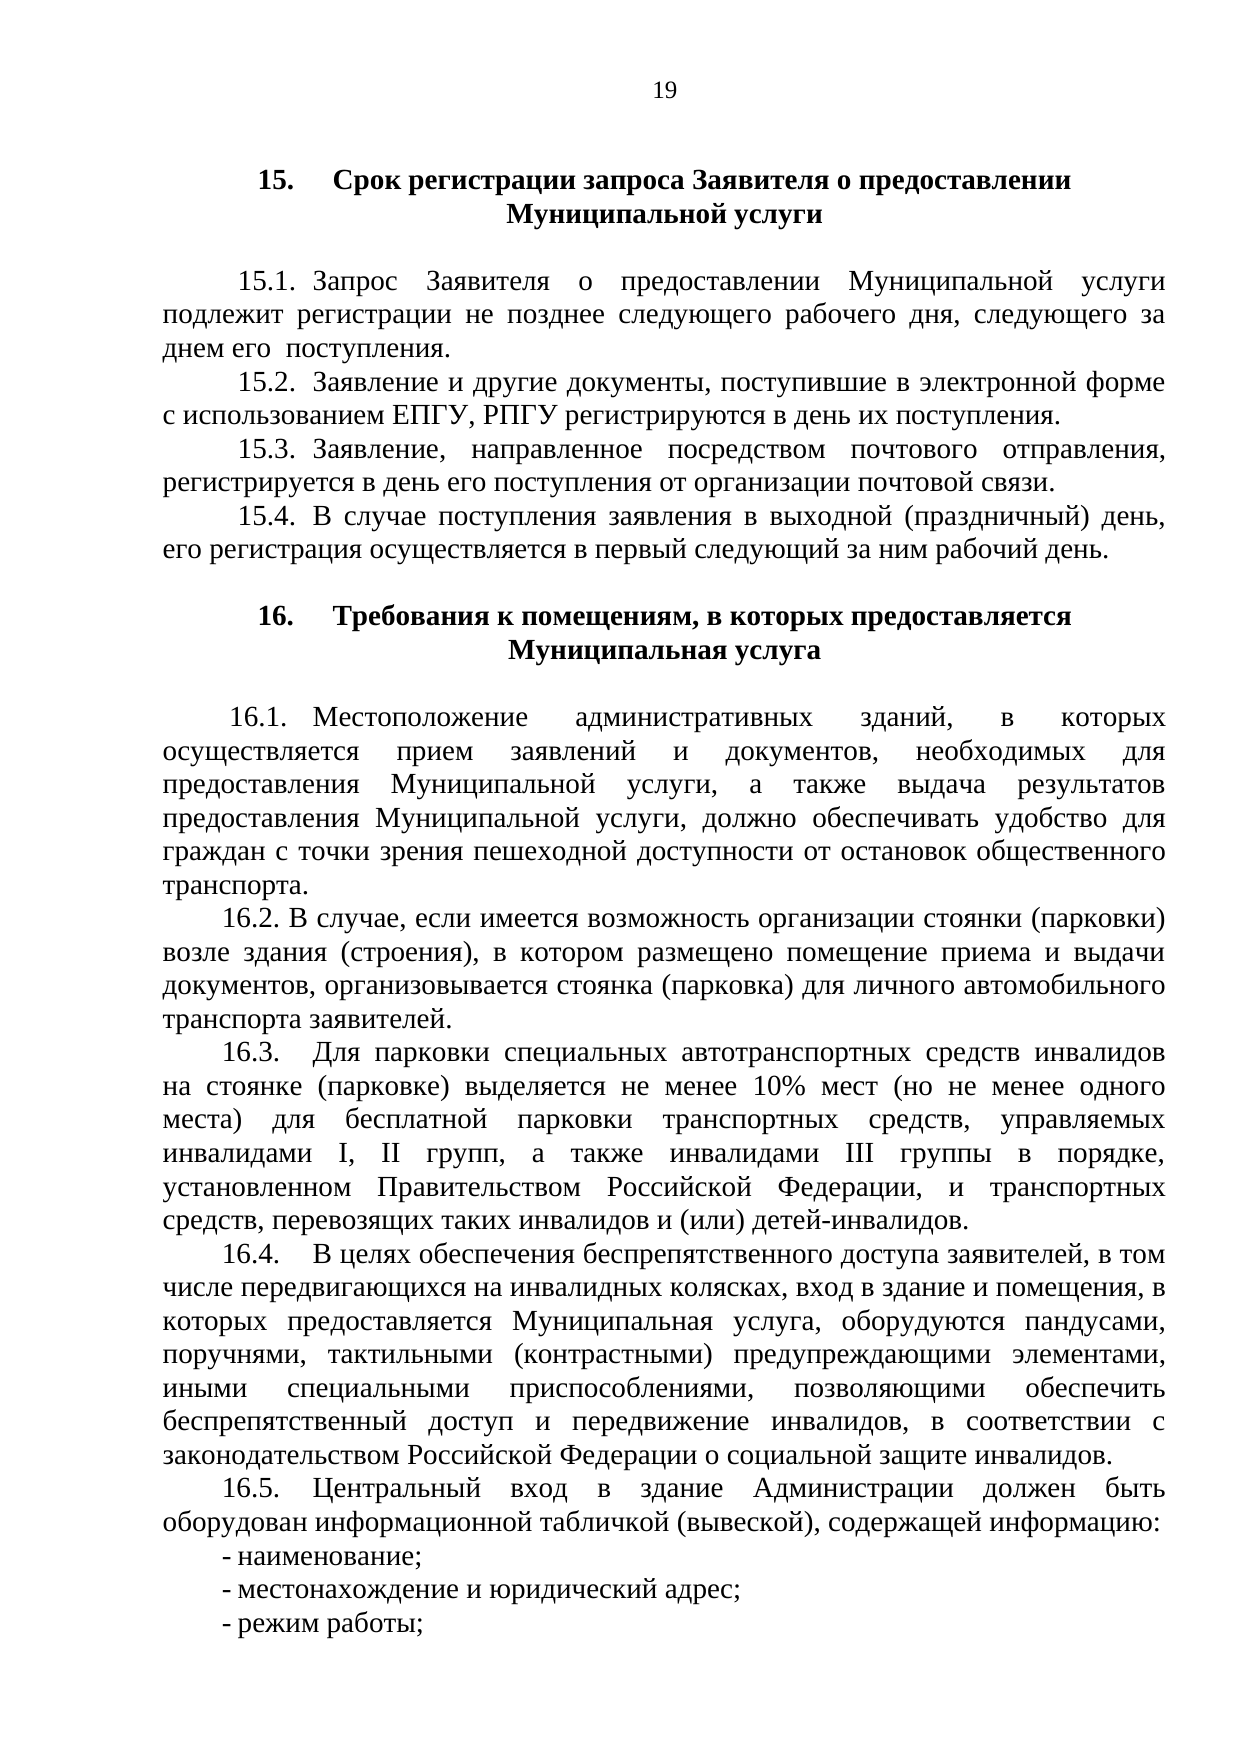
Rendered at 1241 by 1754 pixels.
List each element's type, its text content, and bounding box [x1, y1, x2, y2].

text 16.1. Местоположение административных зданий, в которых осуществляется прием заявлений и документов, необходимых для предоставления Муниципальной услуги, а также выдача результатов предоставления Муниципальной услуги, должно обеспечивать удобство для граждан с точки зрения пешеходной доступности от остановок общественного транспорта. [162, 699, 1167, 900]
text 16.4. В целях обеспечения беспрепятственного доступа заявителей, в том числе передвигающихся на инвалидных колясках, вход в здание и помещения, в которых предоставляется Муниципальная услуга, оборудуются пандусами, поручнями, тактильными (контрастными) предупреждающими элементами, иными специальными приспособлениями, позволяющими обеспечить беспрепятственный доступ и передвижение инвалидов, в соответствии с законодательством Российской Федерации о социальной защите инвалидов. [162, 1236, 1167, 1471]
text 15. Срок регистрации запроса Заявителя о предоставлении Муниципальной услуги [162, 162, 1167, 229]
text 16.5. Центральный вход в здание Администрации должен быть оборудован информационной табличкой (вывеской), содержащей информацию: [162, 1471, 1167, 1538]
text 16. Требования к помещениям, в которых предоставляется Муниципальная услуга [162, 598, 1167, 666]
text 15.3. Заявление, направленное посредством почтового отправления, регистрируется в день его поступления от организации почтовой связи. [162, 431, 1167, 498]
text - наименование; [162, 1538, 1167, 1571]
text 16.3. Для парковки специальных автотранспортных средств инвалидов на стоянке (парковке) выделяется не менее 10% мест (но не менее одного места) для бесплатной парковки транспортных средств, управляемых инвалидами I, II групп, а также инвалидами III группы в порядке, установленном Правительством Российской Федерации, и транспортных средств, перевозящих таких инвалидов и (или) детей-инвалидов. [162, 1034, 1167, 1236]
text - режим работы; [162, 1605, 1167, 1638]
text - местонахождение и юридический адрес; [162, 1571, 1167, 1605]
text 15.4. В случае поступления заявления в выходной (праздничный) день, его регистрация осуществляется в первый следующий за ним рабочий день. [162, 498, 1167, 565]
text 15.2. Заявление и другие документы, поступившие в электронной форме с использованием ЕПГУ, РПГУ регистрируются в день их поступления. [162, 364, 1167, 431]
text 16.2. В случае, если имеется возможность организации стоянки (парковки) возле здания (строения), в котором размещено помещение приема и выдачи документов, организовывается стоянка (парковка) для личного автомобильного транспорта заявителей. [162, 900, 1167, 1034]
text 15.1. Запрос Заявителя о предоставлении Муниципальной услуги подлежит регистрации не позднее следующего рабочего дня, следующего за днем его поступления. [162, 263, 1167, 364]
